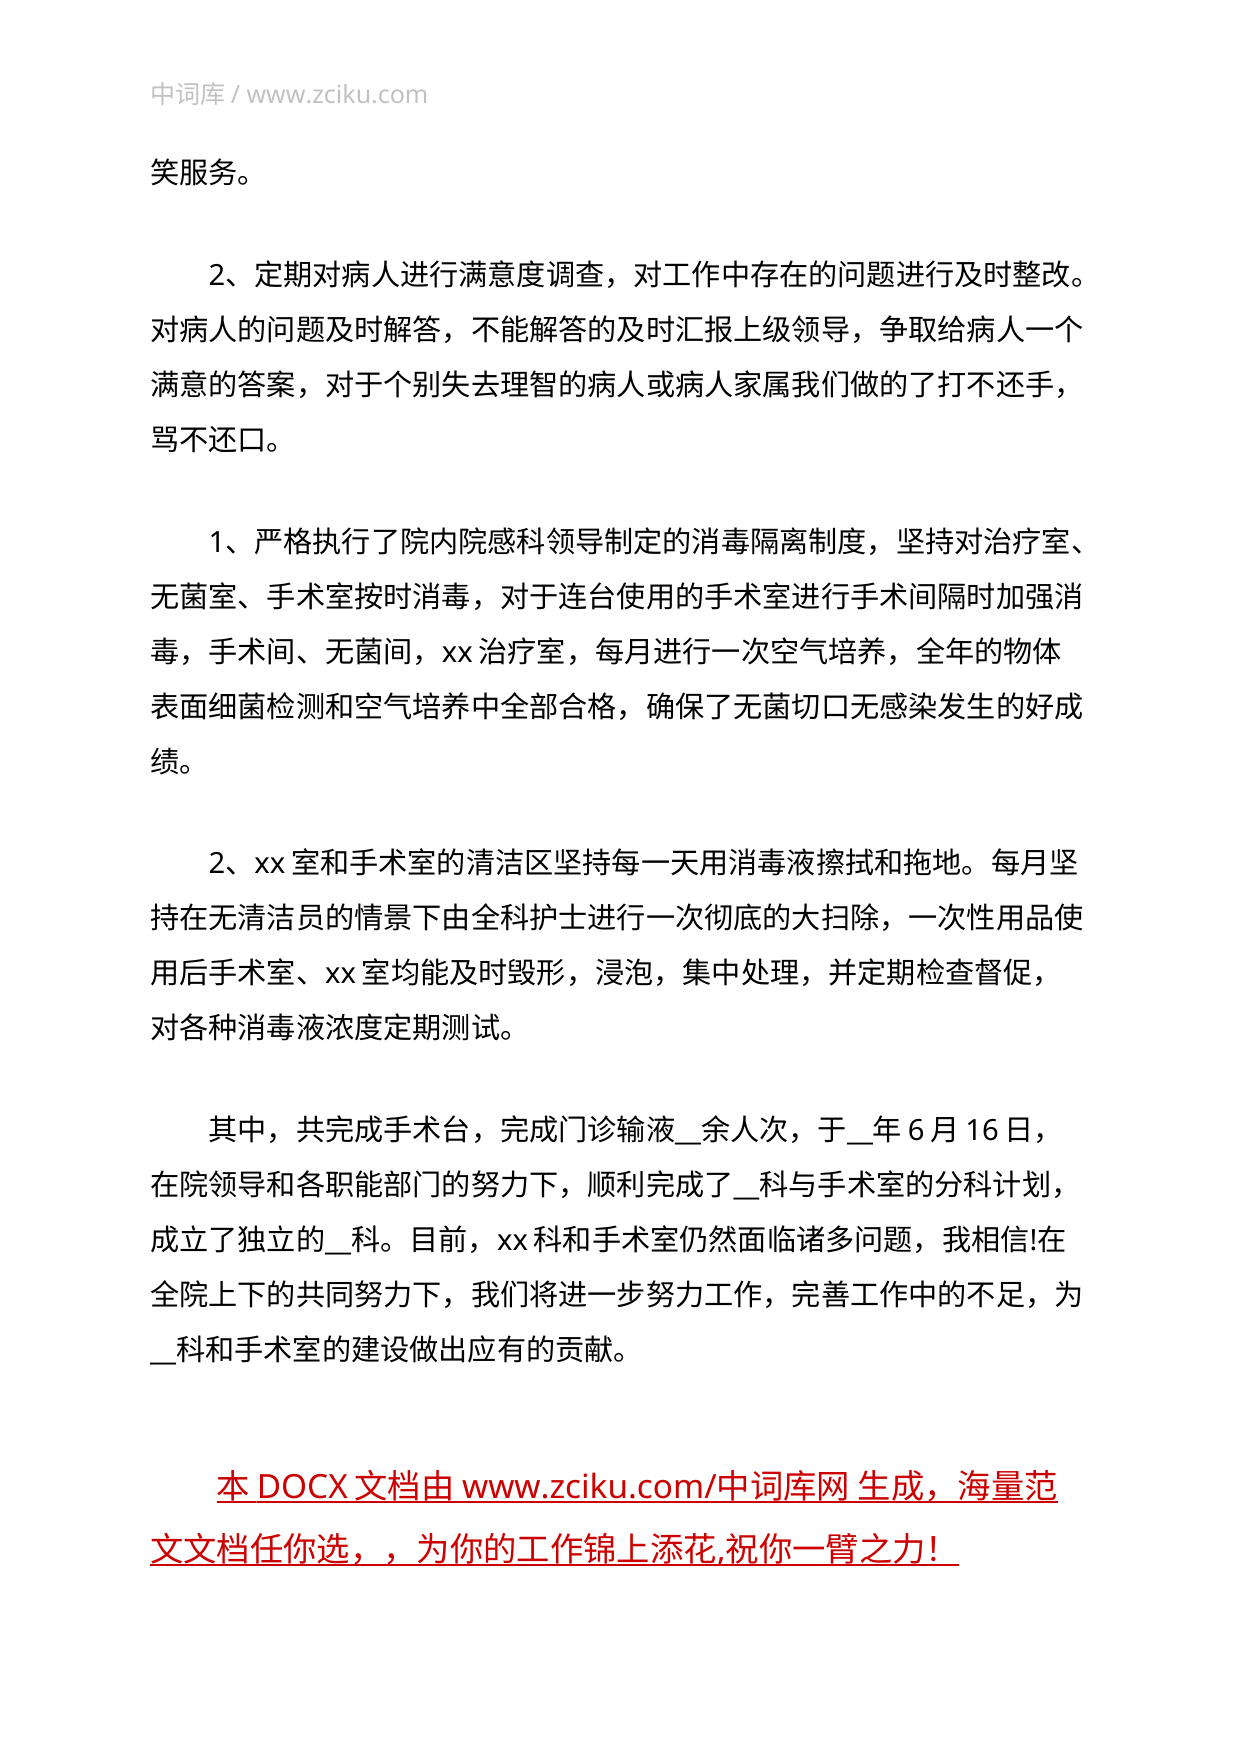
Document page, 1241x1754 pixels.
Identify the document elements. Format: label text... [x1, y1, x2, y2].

text 1、严格执行了院内院感科领导制定的消毒隔离制度，坚持对治疗室、无菌室、手术室按时消毒，对于连台使用的手术室进行手术间隔时加强消毒，手术间、无菌间，xx治疗室，每月进行一次空气培养，全年的物体表面细菌检测和空气培养中全部合格，确保了无菌切口无感染发生的好成绩。 [150, 518, 1090, 780]
text 2、xx室和手术室的清洁区坚持每一天用消毒液擦拭和拖地。每月坚持在无清洁员的情景下由全科护士进行一次彻底的大扫除，一次性用品使用后手术室、xx室均能及时毁形，浸泡，集中处理，并定期检查督促，对各种消毒液浓度定期测试。 [150, 840, 1090, 1047]
text 2、定期对病人进行满意度调查，对工作中存在的问题进行及时整改。对病人的问题及时解答，不能解答的及时汇报上级领导，争取给病人一个满意的答案，对于个别失去理智的病人或病人家属我们做的了打不还手，骂不还口。 [150, 252, 1090, 459]
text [150, 150, 1090, 192]
text 其中，共完成手术台，完成门诊输液__余人次，于__年6月16日，在院领导和各职能部门的努力下，顺利完成了__科与手术室的分科计划，成立了独立的__科。目前，xx科和手术室仍然面临诸多问题，我相信!在全院上下的共同努力下，我们将进一步努力工作，完善工作中的不足，为__科和手术室的建设做出应有的贡献。 [150, 1107, 1090, 1369]
text 本DOCX文档由 www.zciku.com/中词库网 生成，海量范文文档任你选，，为你的工作锦上添花,祝你一臂之力！ [150, 1460, 1090, 1571]
